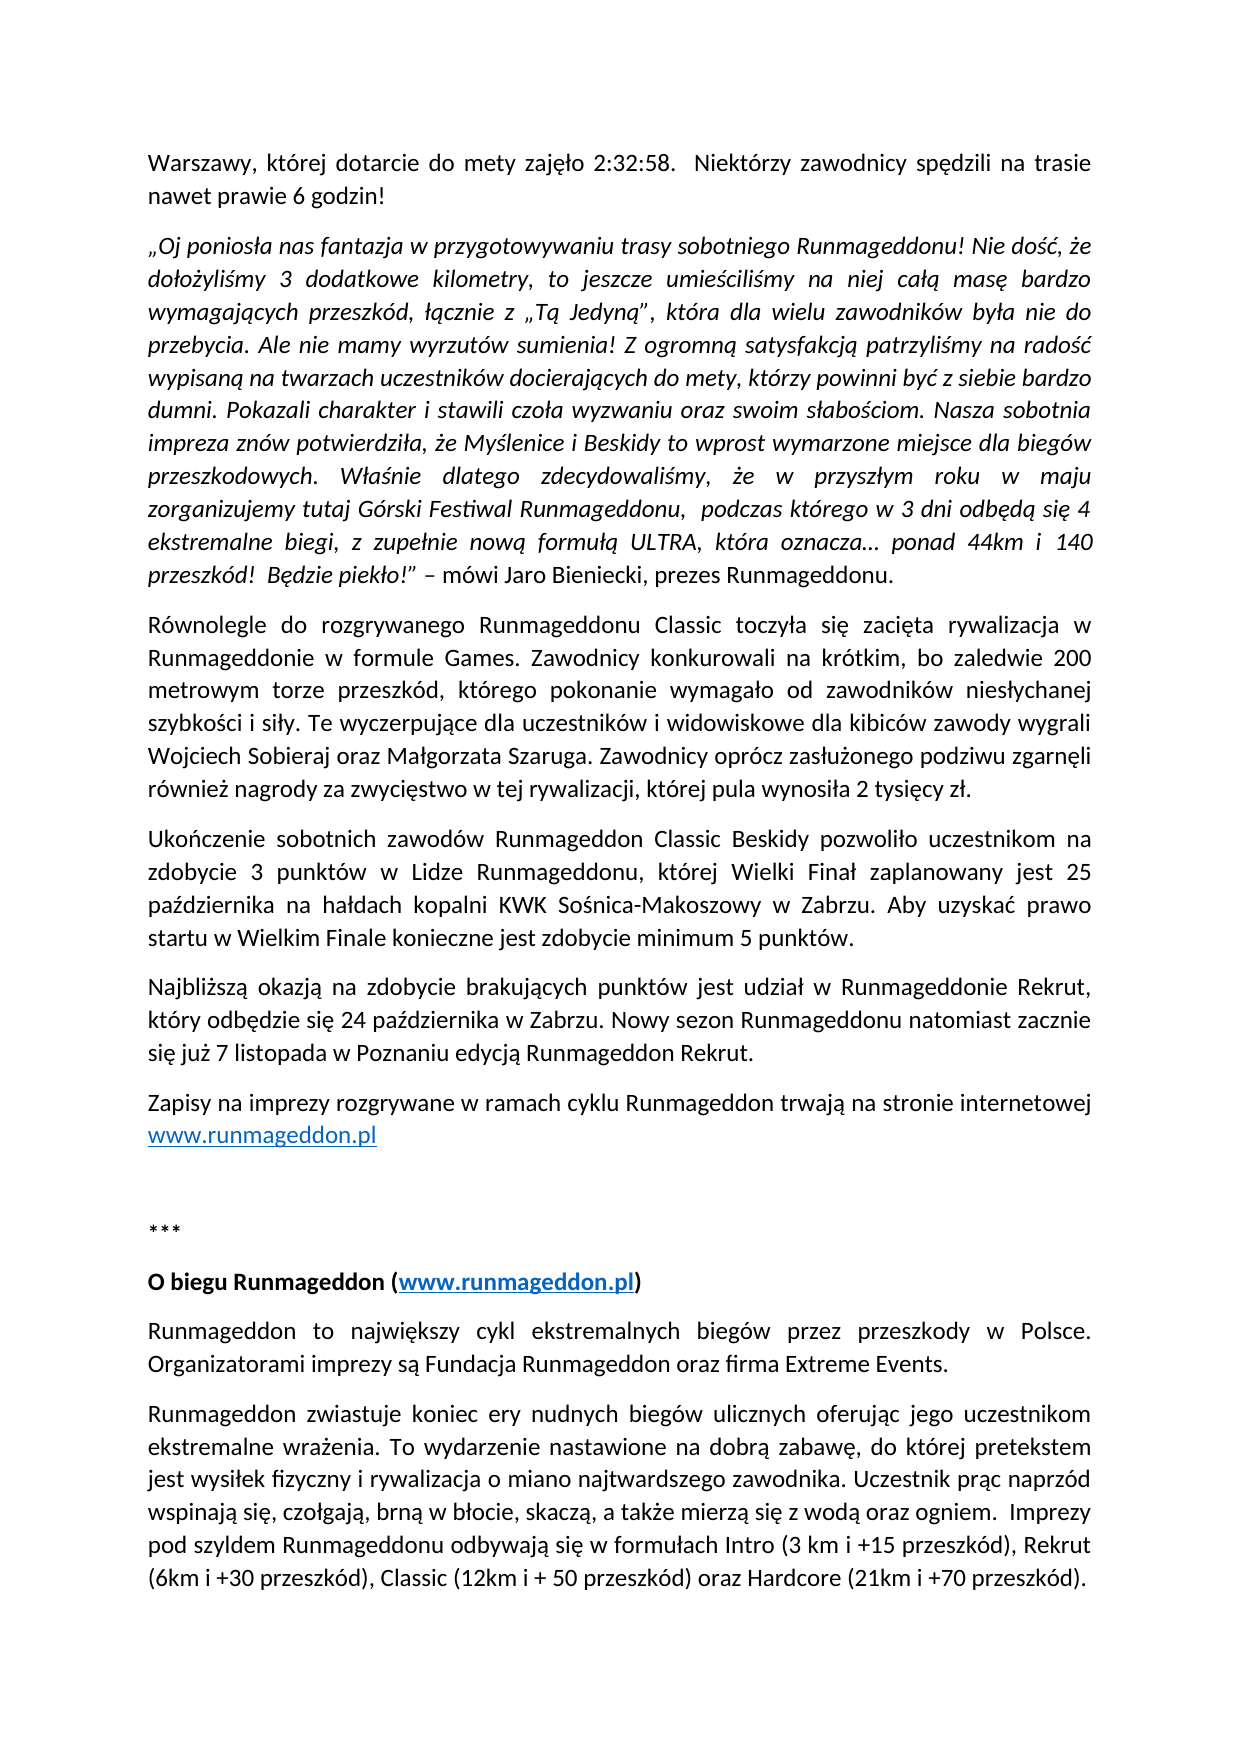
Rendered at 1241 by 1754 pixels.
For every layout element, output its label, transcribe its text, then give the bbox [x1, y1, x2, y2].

text Runmageddon to największy cykl ekstremalnych biegów przez przeszkody w Polsce. Organizatorami imprezy są Fundacja Runmageddon oraz firma Extreme Events. [148, 1315, 1093, 1379]
text „Oj poniosła nas fantazja w przygotowywaniu trasy sobotniego Runmageddonu! Nie dość, że dołożyliśmy 3 dodatkowe kilometry, to jeszcze umieściliśmy na niej całą masę bardzo wymagających przeszkód, łącznie z „Tą Jedyną”, która dla wielu zawodników była nie do przebycia. Ale nie mamy wyrzutów sumienia! Z ogromną satysfakcją patrzyliśmy na radość wypisaną na twarzach uczestników docierających do mety, którzy powinni być z siebie bardzo dumni. Pokazali charakter i stawili czoła wyzwaniu oraz swoim słabościom. Nasza sobotnia impreza znów potwierdziła, że Myślenice i Beskidy to wprost wymarzone miejsce dla biegów przeszkodowych. Właśnie dlatego zdecydowaliśmy, że w przyszłym roku w maju zorganizujemy tutaj Górski Festiwal Runmageddonu, podczas którego w 3 dni odbędą się 4 ekstremalne biegi, z zupełnie nową formułą ULTRA, która oznacza… ponad 44km i 140 przeszkód! Będzie piekło!” – mówi Jaro Bieniecki, prezes Runmageddonu. [148, 230, 1093, 590]
text Zapisy na imprezy rozgrywane w ramach cyklu Runmageddon trwają na stronie internetowej www.runmageddon.pl [148, 1087, 1093, 1150]
text Runmageddon zwiastuje koniec ery nudnych biegów ulicznych oferując jego uczestnikom ekstremalne wrażenia. To wydarzenie nastawione na dobrą zabawę, do której pretekstem jest wysiłek fizyczny i rywalizacja o miano najtwardszego zawodnika. Uczestnik prąc naprzód wspinają się, czołgają, brną w błocie, skaczą, a także mierzą się z wodą oraz ogniem. Imprezy pod szyldem Runmageddonu odbywają się w formułach Intro (3 km i +15 przeszkód), Rekrut (6km i +30 przeszkód), Classic (12km i + 50 przeszkód) oraz Hardcore (21km i +70 przeszkód). [148, 1398, 1093, 1593]
text Najbliższą okazją na zdobycie brakujących punktów jest udział w Runmageddonie Rekrut, który odbędzie się 24 października w Zabrzu. Nowy sezon Runmageddonu natomiast zacznie się już 7 listopada w Poznaniu edycją Runmageddon Rekrut. [148, 971, 1093, 1068]
text O biegu Runmageddon (www.runmageddon.pl) [148, 1266, 1093, 1296]
text *** [148, 1219, 1093, 1247]
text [148, 148, 1093, 211]
text Równolegle do rozgrywanego Runmageddonu Classic toczyła się zacięta rywalizacja w Runmageddonie w formule Games. Zawodnicy konkurowali na krótkim, bo zaledwie 200 metrowym torze przeszkód, którego pokonanie wymagało od zawodników niesłychanej szybkości i siły. Te wyczerpujące dla uczestników i widowiskowe dla kibiców zawody wygrali Wojciech Sobieraj oraz Małgorzata Szaruga. Zawodnicy oprócz zasłużonego podziwu zgarnęli również nagrody za zwycięstwo w tej rywalizacji, której pula wynosiła 2 tysięcy zł. [148, 609, 1093, 804]
text Ukończenie sobotnich zawodów Runmageddon Classic Beskidy pozwoliło uczestnikom na zdobycie 3 punktów w Lidze Runmageddonu, której Wielki Finał zaplanowany jest 25 października na hałdach kopalni KWK Sośnica-Makoszowy w Zabrzu. Aby uzyskać prawo startu w Wielkim Finale konieczne jest zdobycie minimum 5 punktów. [148, 823, 1093, 952]
